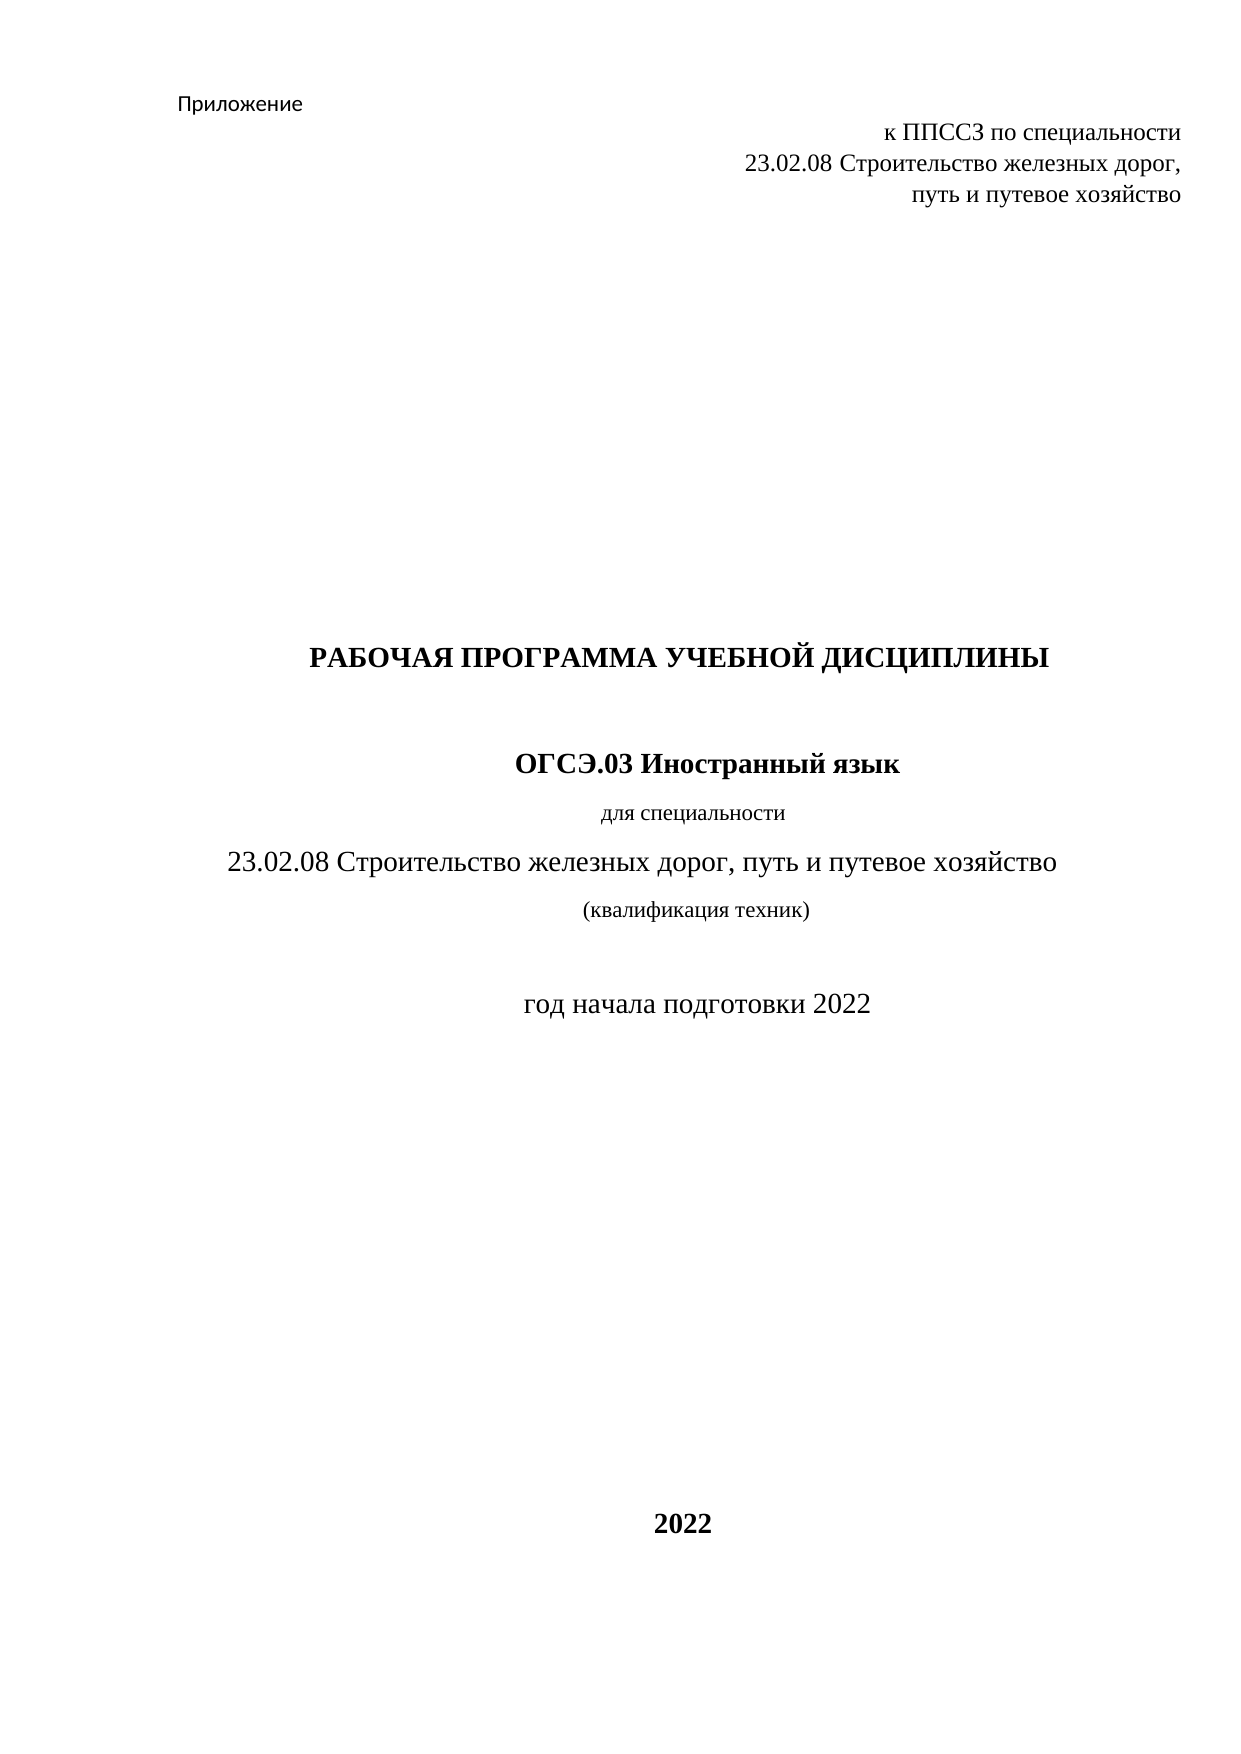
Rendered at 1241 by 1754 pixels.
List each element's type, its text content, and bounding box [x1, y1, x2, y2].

text для специальности [177, 798, 1181, 825]
text 23.02.08 Строительство железных дорог, путь и путевое хозяйство [103, 844, 1181, 877]
text ОГСЭ.03 Иностранный язык [177, 746, 1181, 779]
text (квалификация техник) [177, 896, 1181, 923]
text 23.02.08 Строительство железных дорог, путь и путевое хозяйство [103, 148, 1181, 207]
text год начала подготовки 2022 [177, 987, 1181, 1020]
text 2022 [177, 1506, 1181, 1539]
text Приложение [177, 89, 1181, 117]
text к ППССЗ по специальности [103, 117, 1181, 145]
text РАБОЧАЯ ПРОГРАММА УЧЕБНОЙ ДИСЦИПЛИНЫ [177, 640, 1181, 674]
